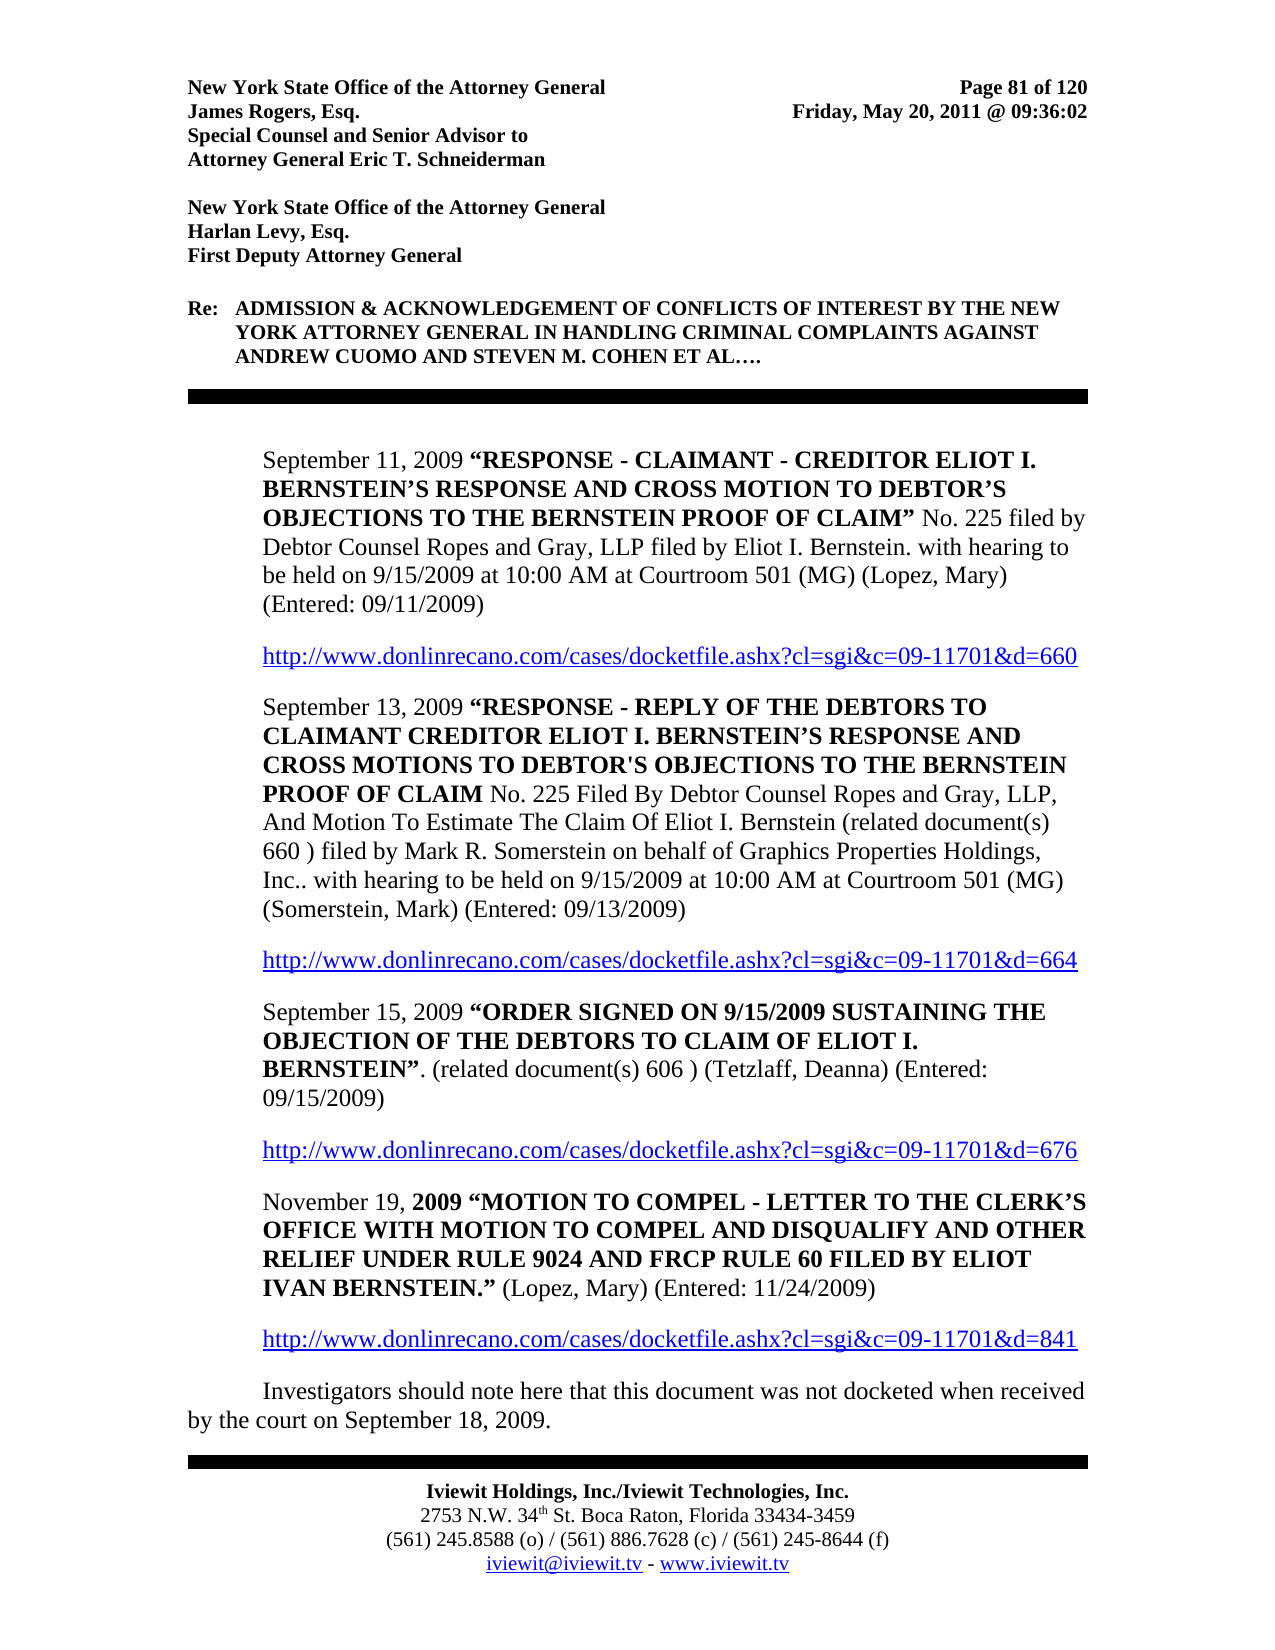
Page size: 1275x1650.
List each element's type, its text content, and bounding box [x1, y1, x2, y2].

text http://www.donlinrecano.com/cases/docketfile.ashx?cl=sgi&c=09-11701&d=664 [262, 945, 1087, 974]
text http://www.donlinrecano.com/cases/docketfile.ashx?cl=sgi&c=09-11701&d=660 [262, 641, 1087, 669]
text http://www.donlinrecano.com/cases/docketfile.ashx?cl=sgi&c=09-11701&d=841 [262, 1324, 1087, 1353]
text Investigators should note here that this document was not docketed when received by the court on September 18, 2009. [187, 1376, 1087, 1434]
text September 13, 2009 “Response - Reply Of The Debtors To Claimant Creditor Eliot I. Bernstein’s Response And Cross Motions To Debtor's Objections To The Bernstein Proof Of Claim No. 225 Filed By Debtor Counsel Ropes and Gray, LLP, And Motion To Estimate The Claim Of Eliot I. Bernstein (related document(s) 660 ) filed by Mark R. Somerstein on behalf of Graphics Properties Holdings, Inc.. with hearing to be held on 9/15/2009 at 10:00 AM at Courtroom 501 (MG) (Somerstein, Mark) (Entered: 09/13/2009) [262, 692, 1087, 922]
text November 19, 2009 “Motion to Compel - Letter to the Clerk’s Office with Motion to Compel and Disqualify and Other Relief Under Rule 9024 and FRCP Rule 60 filed by Eliot Ivan Bernstein.” (Lopez, Mary) (Entered: 11/24/2009) [262, 1187, 1087, 1302]
text September 15, 2009 “Order Signed on 9/15/2009 Sustaining the Objection of the Debtors to Claim of Eliot I. Bernstein”. (related document(s) 606 ) (Tetzlaff, Deanna) (Entered: 09/15/2009) [262, 997, 1087, 1112]
text September 11, 2009 “Response - Claimant - Creditor Eliot I. Bernstein’s Response and Cross Motion to Debtor’s Objections to the Bernstein Proof of Claim” No. 225 filed by Debtor Counsel Ropes and Gray, LLP filed by Eliot I. Bernstein. with hearing to be held on 9/15/2009 at 10:00 AM at Courtroom 501 (MG) (Lopez, Mary) (Entered: 09/11/2009) [262, 445, 1087, 618]
text http://www.donlinrecano.com/cases/docketfile.ashx?cl=sgi&c=09-11701&d=676 [262, 1135, 1087, 1164]
